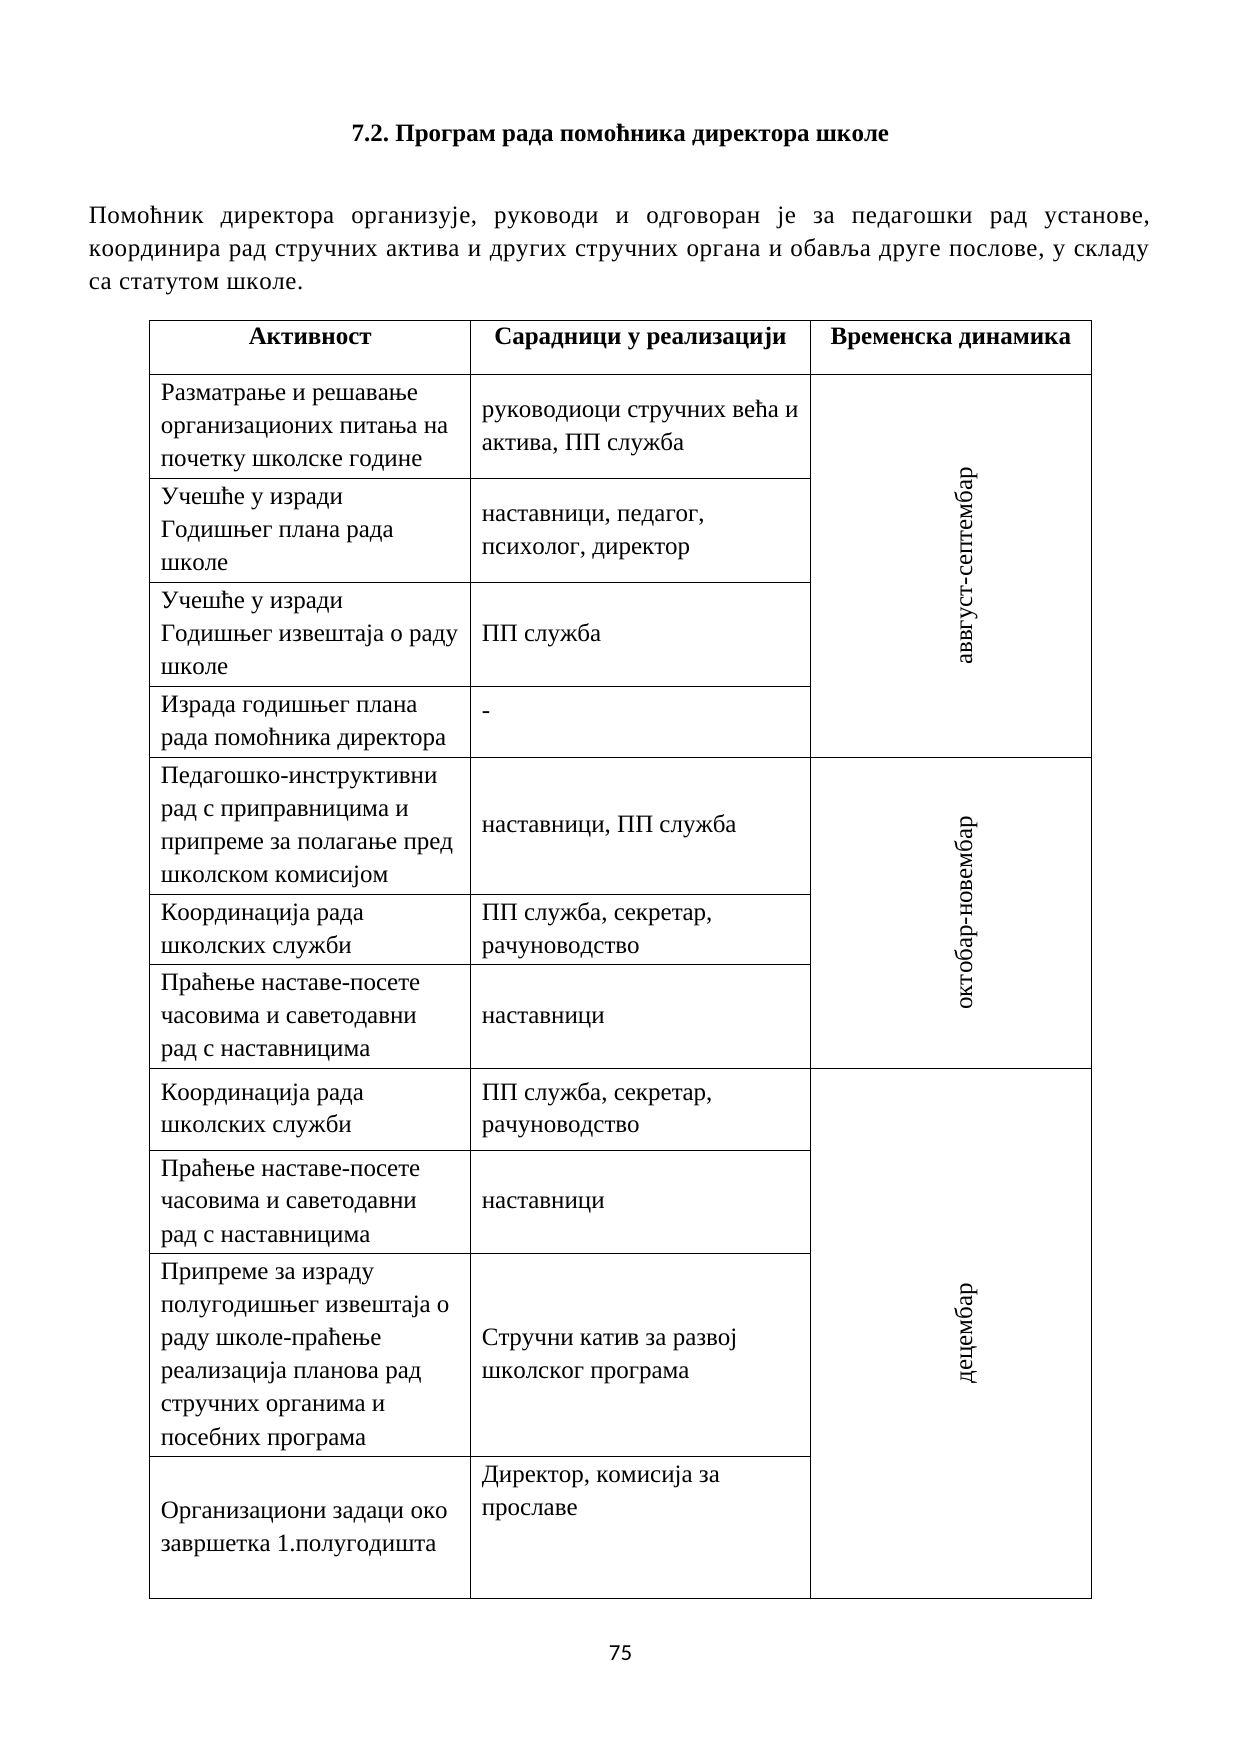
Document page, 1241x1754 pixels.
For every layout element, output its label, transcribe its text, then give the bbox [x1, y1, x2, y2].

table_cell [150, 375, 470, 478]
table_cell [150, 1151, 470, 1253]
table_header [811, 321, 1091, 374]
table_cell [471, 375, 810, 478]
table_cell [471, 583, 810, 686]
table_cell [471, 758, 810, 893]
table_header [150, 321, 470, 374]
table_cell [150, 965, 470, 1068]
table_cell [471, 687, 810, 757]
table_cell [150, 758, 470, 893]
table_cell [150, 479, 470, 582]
text 7.2. Програм рада помоћника директора школе [89, 118, 1152, 147]
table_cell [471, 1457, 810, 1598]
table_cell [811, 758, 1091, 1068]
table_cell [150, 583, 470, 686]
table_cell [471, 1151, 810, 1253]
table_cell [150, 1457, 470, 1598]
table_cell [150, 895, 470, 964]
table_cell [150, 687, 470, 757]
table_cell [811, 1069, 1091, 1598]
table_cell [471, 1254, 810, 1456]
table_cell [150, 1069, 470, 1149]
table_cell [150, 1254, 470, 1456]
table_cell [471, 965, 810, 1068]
text Помоћник директора организује, руководи и одговоран је за педагошки рад установе, координира рад стручних актива и других стручних органа и обавља друге послове, у складу са статутом школе. [89, 200, 1152, 295]
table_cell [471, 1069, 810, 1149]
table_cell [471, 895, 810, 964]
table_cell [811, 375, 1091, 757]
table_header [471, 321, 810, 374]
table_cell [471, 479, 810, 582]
